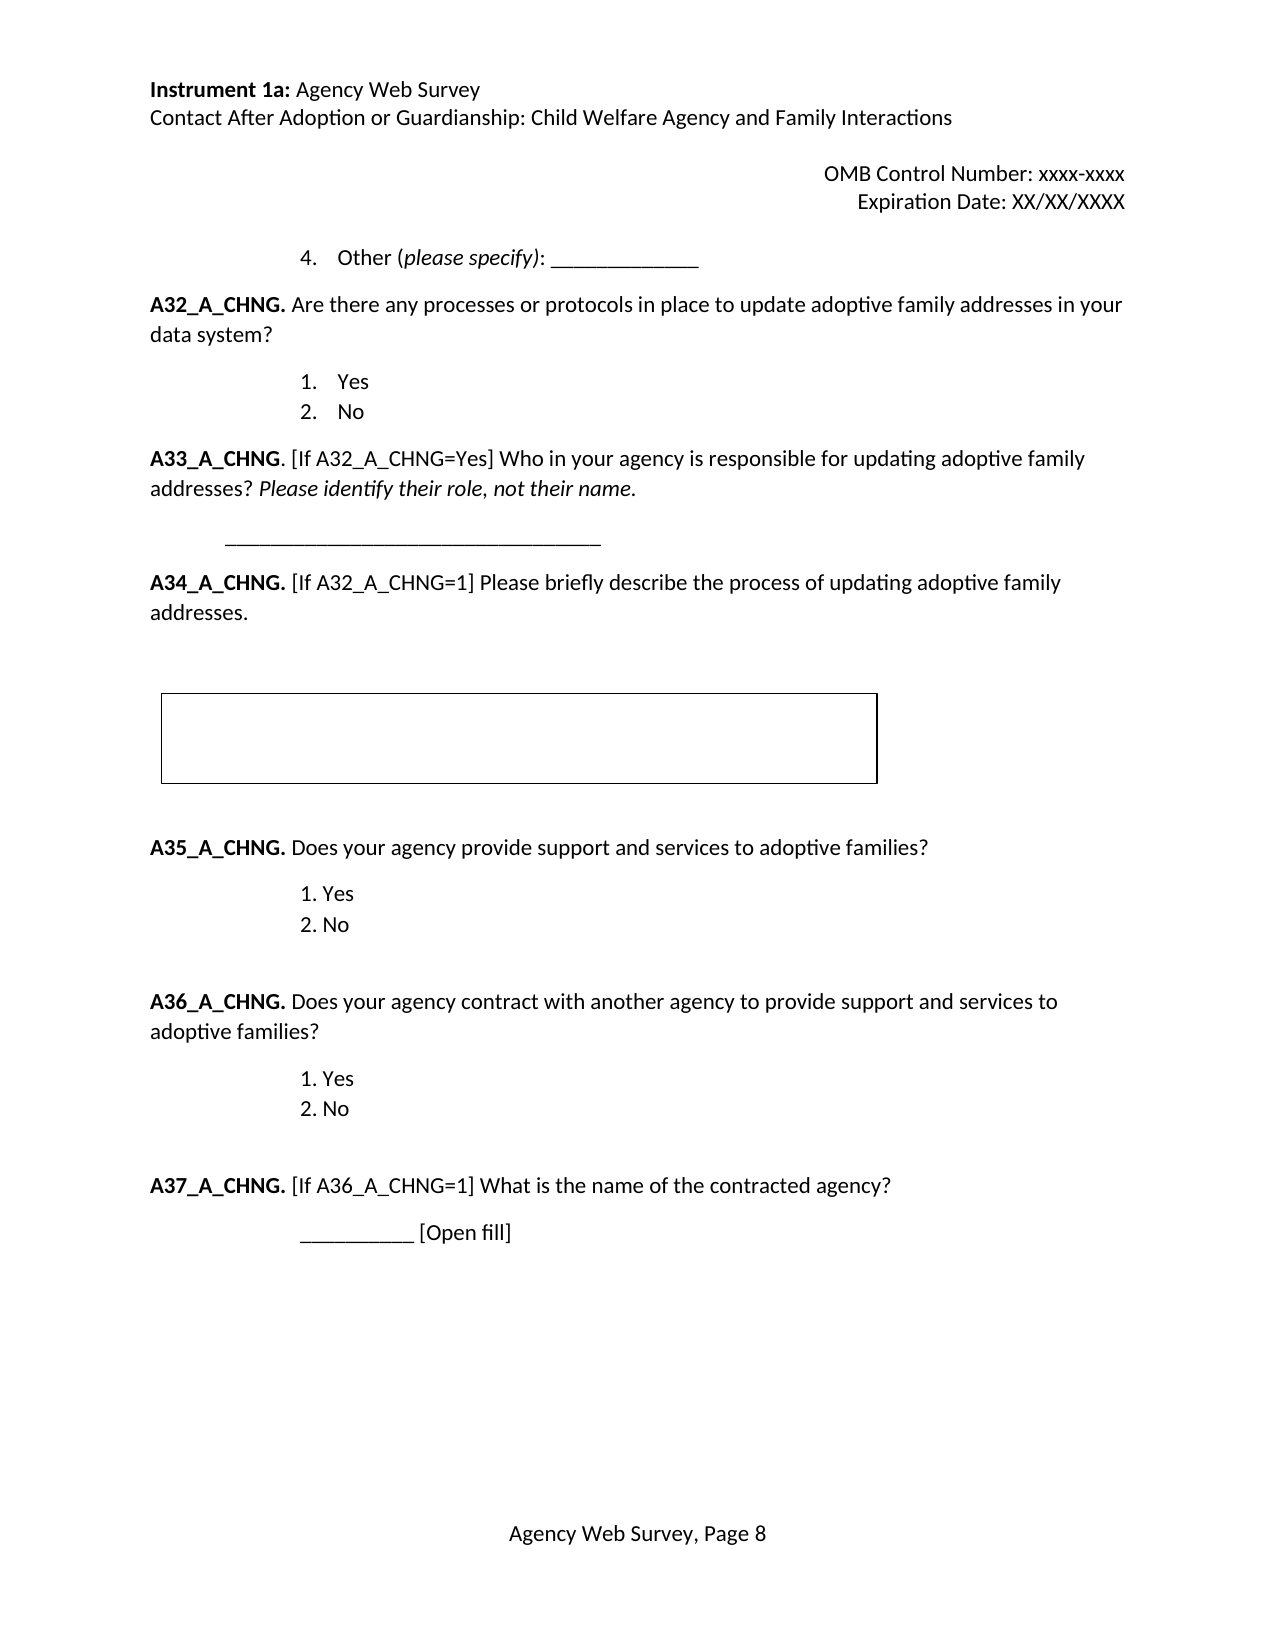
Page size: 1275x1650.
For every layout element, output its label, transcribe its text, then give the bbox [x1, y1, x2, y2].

text A36_A_CHNG. Does your agency contract with another agency to provide support and services to adoptive families? [150, 987, 1125, 1045]
text 2. No [150, 1094, 1125, 1122]
list No [300, 397, 1125, 425]
text __________ [Open fill] [150, 1218, 1125, 1246]
text A32_A_CHNG. Are there any processes or protocols in place to update adoptive family addresses in your data system? [150, 290, 1125, 348]
text A33_A_CHNG. [If A32_A_CHNG=Yes] Who in your agency is responsible for updating adoptive family addresses? Please identify their role, not their name. [150, 444, 1125, 502]
text _________________________________ [150, 521, 1125, 549]
list Other (please specify): _____________ [300, 243, 1125, 271]
list Yes [300, 367, 1125, 395]
text 1. Yes [150, 1064, 1125, 1092]
text A35_A_CHNG. Does your agency provide support and services to adoptive families? [150, 833, 1125, 861]
text 1. Yes [150, 879, 1125, 908]
text A34_A_CHNG. [If A32_A_CHNG=1] Please briefly describe the process of updating adoptive family addresses. [150, 568, 1125, 626]
text 2. No [150, 910, 1125, 938]
text A37_A_CHNG. [If A36_A_CHNG=1] What is the name of the contracted agency? [150, 1171, 1125, 1199]
